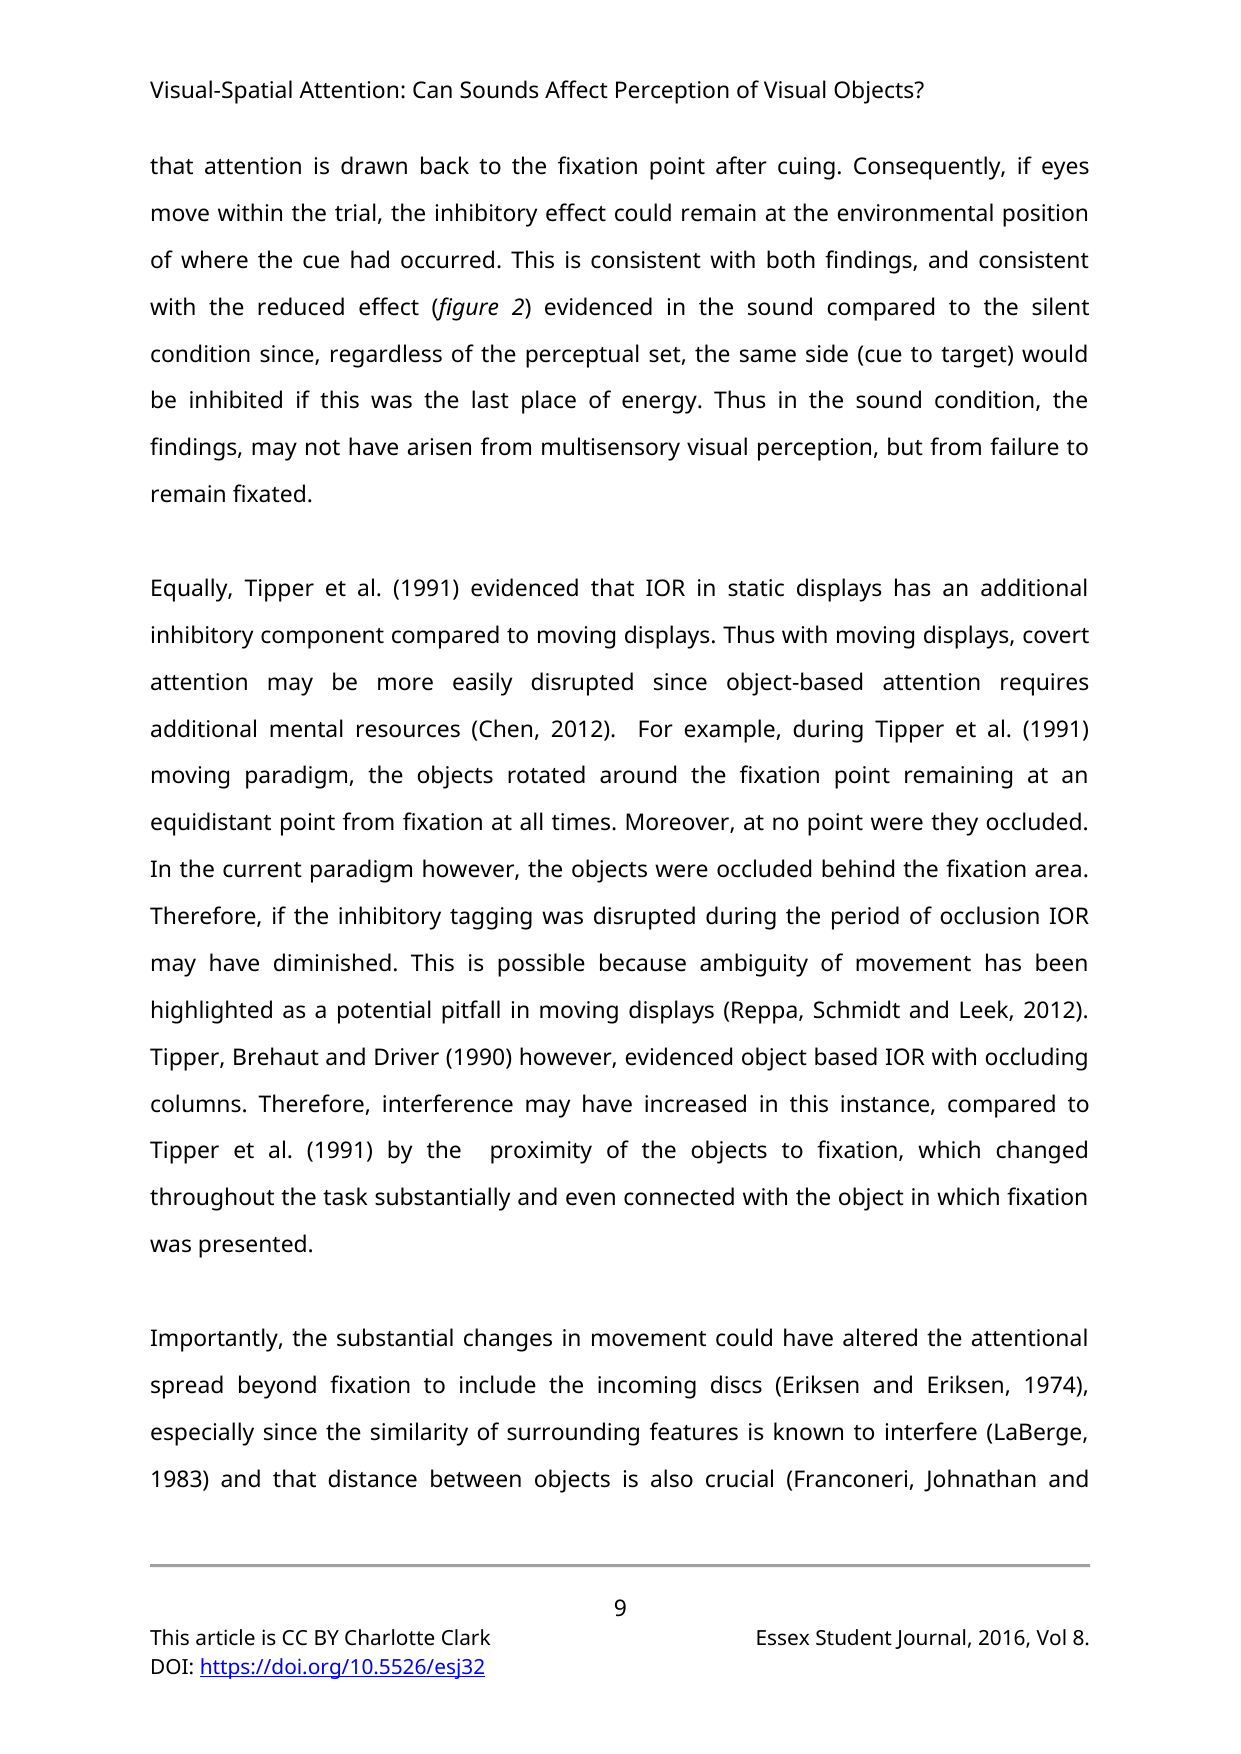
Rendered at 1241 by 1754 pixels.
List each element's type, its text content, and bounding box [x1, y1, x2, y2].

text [150, 1322, 1090, 1494]
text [150, 150, 1090, 509]
text Equally, Tipper et al. (1991) evidenced that IOR in static displays has an additional inhibitory component compared to moving displays. Thus with moving displays, covert attention may be more easily disrupted since object-based attention requires additional mental resources (Chen, 2012). For example, during Tipper et al. (1991) moving paradigm, the objects rotated around the fixation point remaining at an equidistant point from fixation at all times. Moreover, at no point were they occluded. In the current paradigm however, the objects were occluded behind the fixation area. Therefore, if the inhibitory tagging was disrupted during the period of occlusion IOR may have diminished. This is possible because ambiguity of movement has been highlighted as a potential pitfall in moving displays (Reppa, Schmidt and Leek, 2012). Tipper, Brehaut and Driver (1990) however, evidenced object based IOR with occluding columns. Therefore, interference may have increased in this instance, compared to Tipper et al. (1991) by the proximity of the objects to fixation, which changed throughout the task substantially and even connected with the object in which fixation was presented. [150, 572, 1090, 1259]
